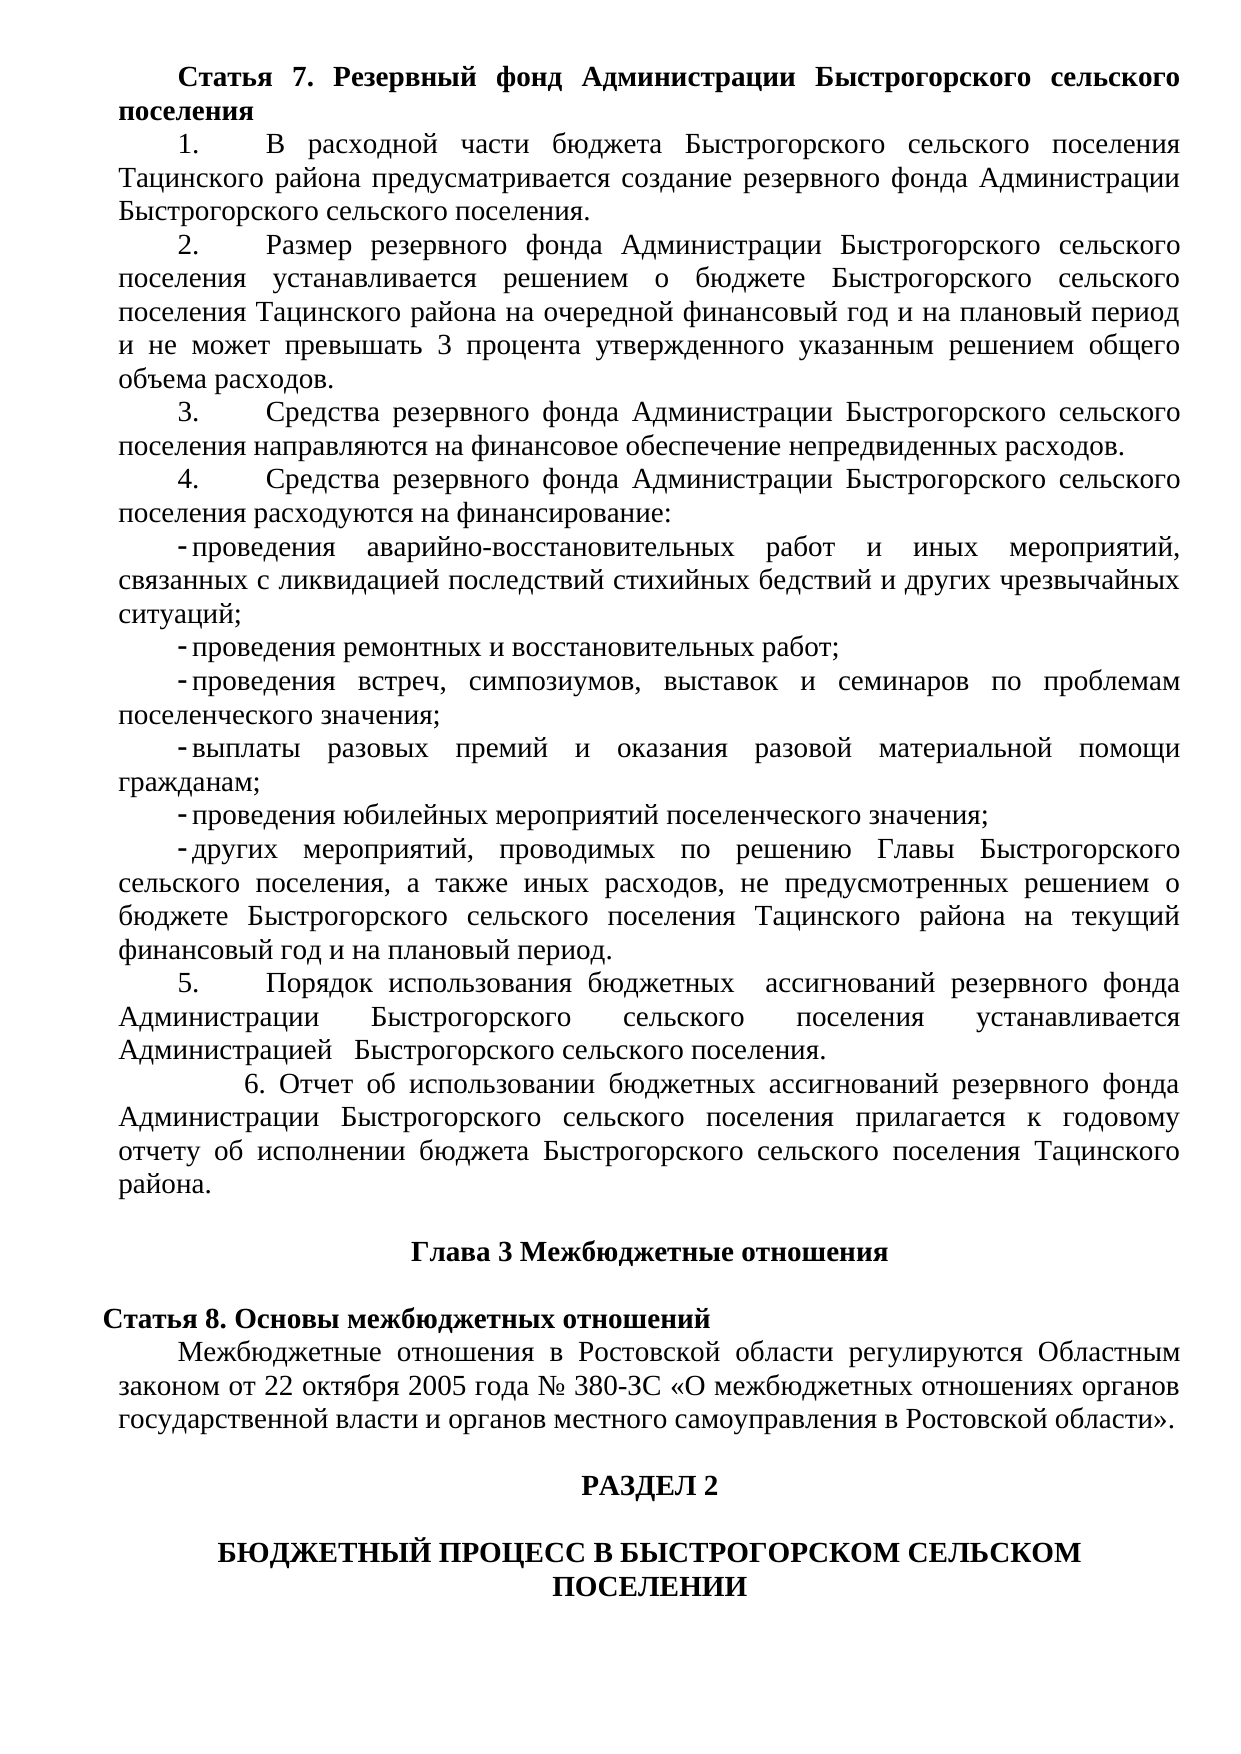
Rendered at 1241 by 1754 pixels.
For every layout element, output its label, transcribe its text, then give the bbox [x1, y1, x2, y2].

text Глава 3 Межбюджетные отношения [118, 1234, 1181, 1267]
list Средства резервного фонда Администрации Быстрогорского сельского поселения направляются на финансовое обеспечение непредвиденных расходов. [118, 394, 1181, 462]
list Размер резервного фонда Администрации Быстрогорского сельского поселения устанавливается решением о бюджете Быстрогорского сельского поселения Тацинского района на очередной финансовый год и на плановый период и не может превышать 3 процента утвержденного указанным решением общего объема расходов. [118, 227, 1181, 394]
list В расходной части бюджета Быстрогорского сельского поселения Тацинского района предусматривается создание резервного фонда Администрации Быстрогорского сельского поселения. [118, 126, 1181, 227]
text 6. Отчет об использовании бюджетных ассигнований резервного фонда Администрации Быстрогорского сельского поселения прилагается к годовому отчету об исполнении бюджета Быстрогорского сельского поселения Тацинского района. [118, 1066, 1181, 1200]
list Порядок использования бюджетных ассигнований резервного фонда Администрации Быстрогорского сельского поселения устанавливается Администрацией Быстрогорского сельского поселения. [118, 965, 1181, 1066]
list выплаты разовых премий и оказания разовой материальной помощи гражданам; [118, 730, 1181, 797]
text РАЗДЕЛ 2 [118, 1468, 1181, 1502]
text Статья 7. Резервный фонд Администрации Быстрогорского сельского поселения [118, 59, 1181, 126]
text БЮДЖЕТНЫЙ ПРОЦЕСС В БЫСТРОГОРСКОМ СЕЛЬСКОМ ПОСЕЛЕНИИ [118, 1536, 1181, 1603]
list Средства резервного фонда Администрации Быстрогорского сельского поселения расходуются на финансирование: [118, 462, 1181, 529]
list проведения аварийно-восстановительных работ и иных мероприятий, связанных с ликвидацией последствий стихийных бедствий и других чрезвычайных ситуаций; [118, 529, 1181, 629]
list других мероприятий, проводимых по решению Главы Быстрогорского сельского поселения, а также иных расходов, не предусмотренных решением о бюджете Быстрогорского сельского поселения Тацинского района на текущий финансовый год и на плановый период. [118, 831, 1181, 965]
list проведения юбилейных мероприятий поселенческого значения; [118, 797, 1181, 831]
list проведения встреч, симпозиумов, выставок и семинаров по проблемам поселенческого значения; [118, 663, 1181, 730]
text Межбюджетные отношения в Ростовской области регулируются Областным законом от 22 октября 2005 года № 380-ЗС «О межбюджетных отношениях органов государственной власти и органов местного самоуправления в Ростовской области». [118, 1334, 1181, 1435]
list проведения ремонтных и восстановительных работ; [118, 629, 1181, 663]
text Статья 8. Основы межбюджетных отношений [102, 1301, 1181, 1334]
